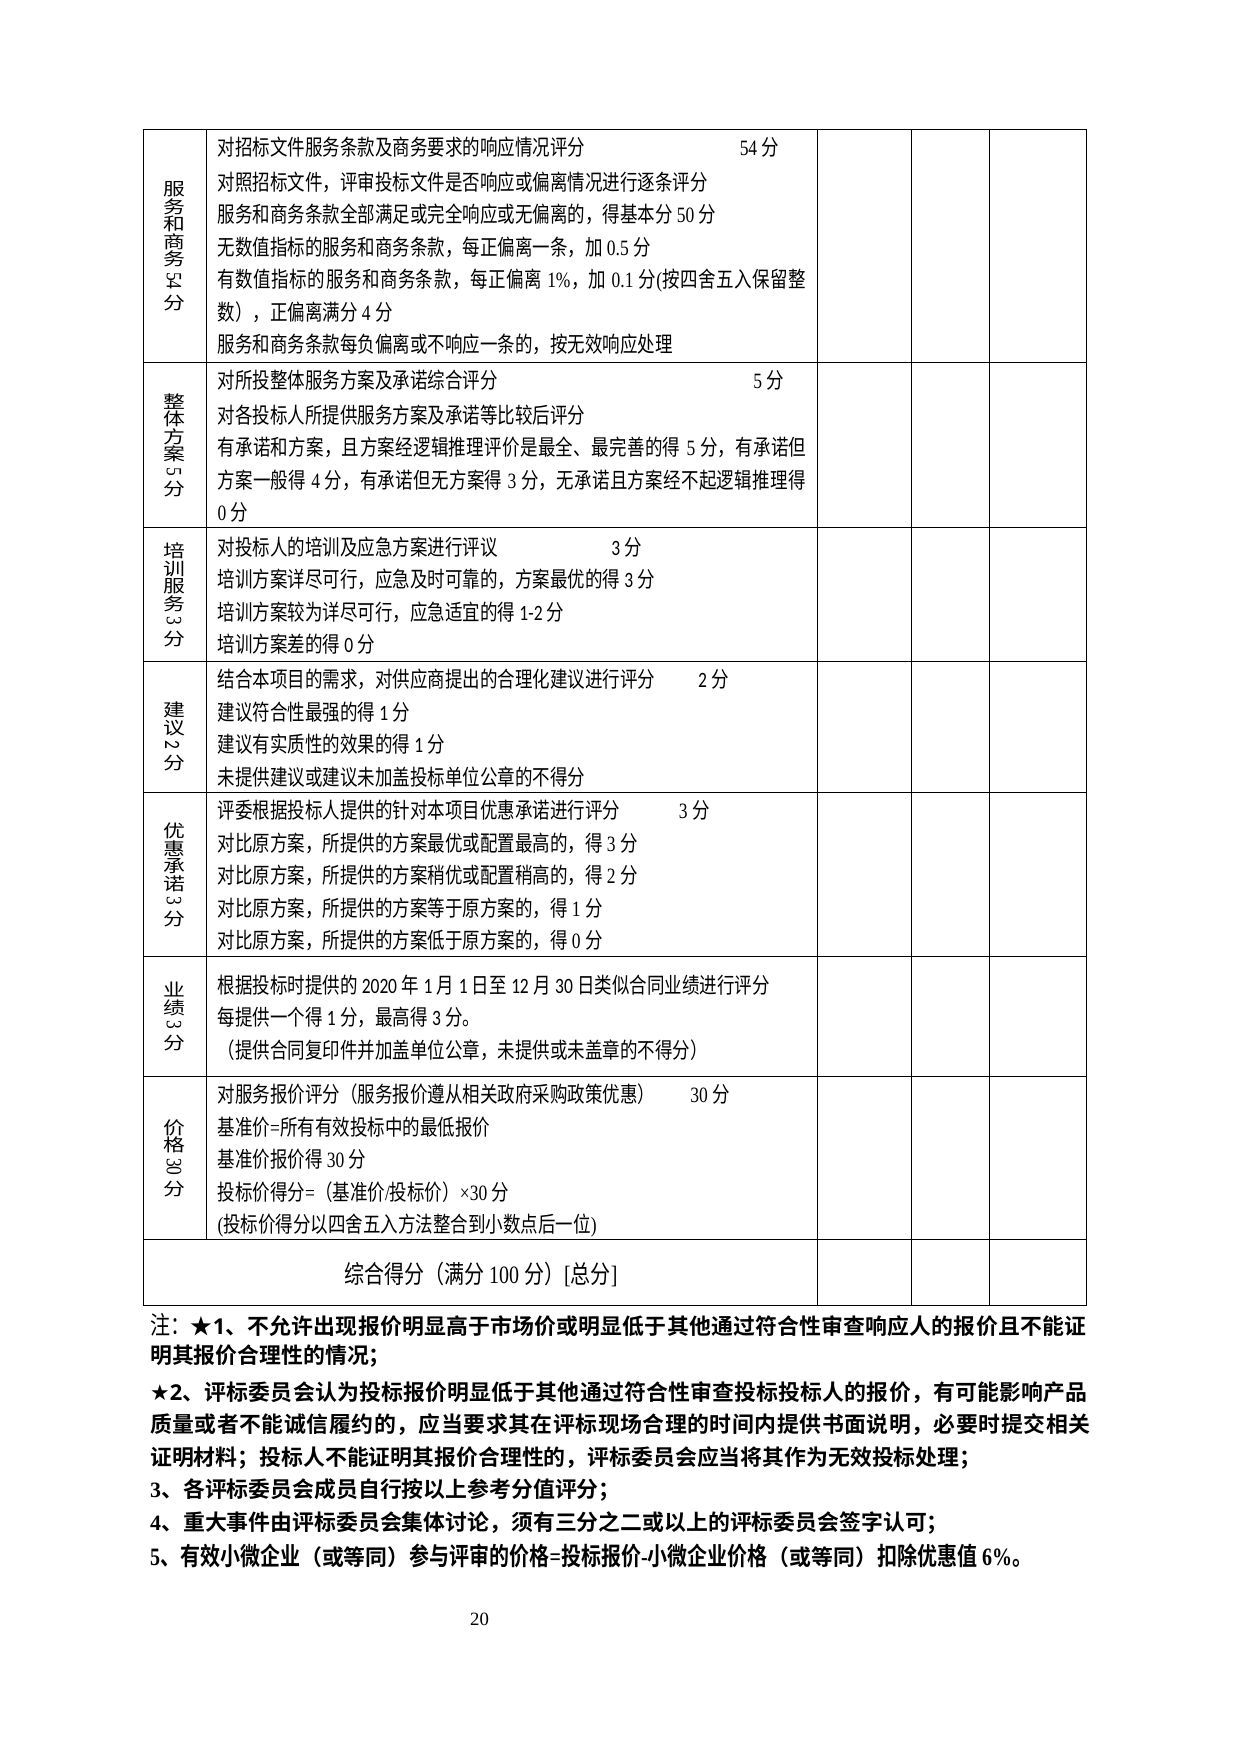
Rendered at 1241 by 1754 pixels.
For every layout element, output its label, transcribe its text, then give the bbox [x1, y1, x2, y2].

table_cell [912, 528, 989, 661]
table_cell [818, 662, 911, 792]
table_cell [818, 130, 911, 362]
text 5、有效小微企业（或等同）参与评审的价格=投标报价-小微企业价格（或等同）扣除优惠值6%。 [150, 1542, 1090, 1571]
table_cell 培训服务3分 [144, 528, 206, 661]
table_cell [990, 662, 1086, 792]
table_cell 评委根据投标人提供的针对本项目优惠承诺进行评分 3分 对比原方案，所提供的方案最优或配置最高的，得3分 对比原方案，所提供的方案稍优或配置稍高的，得2分 对比原方案，所提供的方案等于原方案的，得1分 对比原方案，所提供的方案低于原方案的，得0分 [207, 793, 817, 956]
table_cell [990, 528, 1086, 661]
text 3、各评标委员会成员自行按以上参考分值评分； [150, 1472, 1090, 1504]
table_cell [990, 130, 1086, 362]
table_cell [818, 1077, 911, 1239]
table_cell [990, 1077, 1086, 1239]
table_cell [990, 957, 1086, 1076]
table_cell 服务和商务54分 [144, 130, 206, 362]
table_cell 对所投整体服务方案及承诺综合评分 5分 对各投标人所提供服务方案及承诺等比较后评分 有承诺和方案，且方案经逻辑推理评价是最全、最完善的得5分，有承诺但方案一般得4分，有承诺但无方案得3分，无承诺且方案经不起逻辑推理得0分 [207, 363, 817, 527]
table_cell [912, 1240, 989, 1305]
table_cell [912, 662, 989, 792]
table_cell 优惠承诺3分 [144, 793, 206, 956]
table_cell [990, 1240, 1086, 1305]
table_cell 价格30分 [144, 1077, 206, 1239]
table_cell 结合本项目的需求，对供应商提出的合理化建议进行评分 2分 建议符合性最强的得1分 建议有实质性的效果的得1分 未提供建议或建议未加盖投标单位公章的不得分 [207, 662, 817, 792]
table_cell 对投标人的培训及应急方案进行评议 3分 培训方案详尽可行，应急及时可靠的，方案最优的得3分 培训方案较为详尽可行，应急适宜的得1-2分 培训方案差的得0分 [207, 528, 817, 661]
table_cell [990, 793, 1086, 956]
table_cell [818, 1240, 911, 1305]
table_cell [912, 363, 989, 527]
table_cell [818, 363, 911, 527]
table_cell [990, 363, 1086, 527]
table_cell [912, 793, 989, 956]
table_cell [912, 130, 989, 362]
text 注：★1、不允许出现报价明显高于市场价或明显低于其他通过符合性审查响应人的报价且不能证明其报价合理性的情况； [150, 1311, 1090, 1369]
table_cell 业绩3分 [144, 957, 206, 1076]
table_cell 整体方案5分 [144, 363, 206, 527]
text ★2、评标委员会认为投标报价明显低于其他通过符合性审查投标投标人的报价，有可能影响产品质量或者不能诚信履约的，应当要求其在评标现场合理的时间内提供书面说明，必要时提交相关证明材料；投标人不能证明其报价合理性的，评标委员会应当将其作为无效投标处理； [150, 1374, 1090, 1472]
table_cell [912, 1077, 989, 1239]
table_cell 对招标文件服务条款及商务要求的响应情况评分 54分 对照招标文件，评审投标文件是否响应或偏离情况进行逐条评分 服务和商务条款全部满足或完全响应或无偏离的，得基本分50分 无数值指标的服务和商务条款，每正偏离一条，加0.5分 有数值指标的服务和商务条款，每正偏离1%，加0.1分(按四舍五入保留整数），正偏离满分4分 服务和商务条款每负偏离或不响应一条的，按无效响应处理 [207, 130, 817, 362]
table_cell 建议2分 [144, 662, 206, 792]
table_cell [818, 528, 911, 661]
text 4、重大事件由评标委员会集体讨论，须有三分之二或以上的评标委员会签字认可； [150, 1504, 1090, 1537]
table_cell 对服务报价评分（服务报价遵从相关政府采购政策优惠） 30分 基准价=所有有效投标中的最低报价 基准价报价得30分 投标价得分=（基准价/投标价）×30分 (投标价得分以四舍五入方法整合到小数点后一位) [207, 1077, 817, 1239]
table_cell [818, 957, 911, 1076]
table_cell [912, 957, 989, 1076]
table_cell [818, 793, 911, 956]
table_cell 根据投标时提供的2020年1月1日至12月30日类似合同业绩进行评分 每提供一个得1分，最高得3分。 （提供合同复印件并加盖单位公章，未提供或未盖章的不得分） [207, 957, 817, 1076]
table_cell 综合得分（满分100分）[总分] [144, 1240, 817, 1305]
